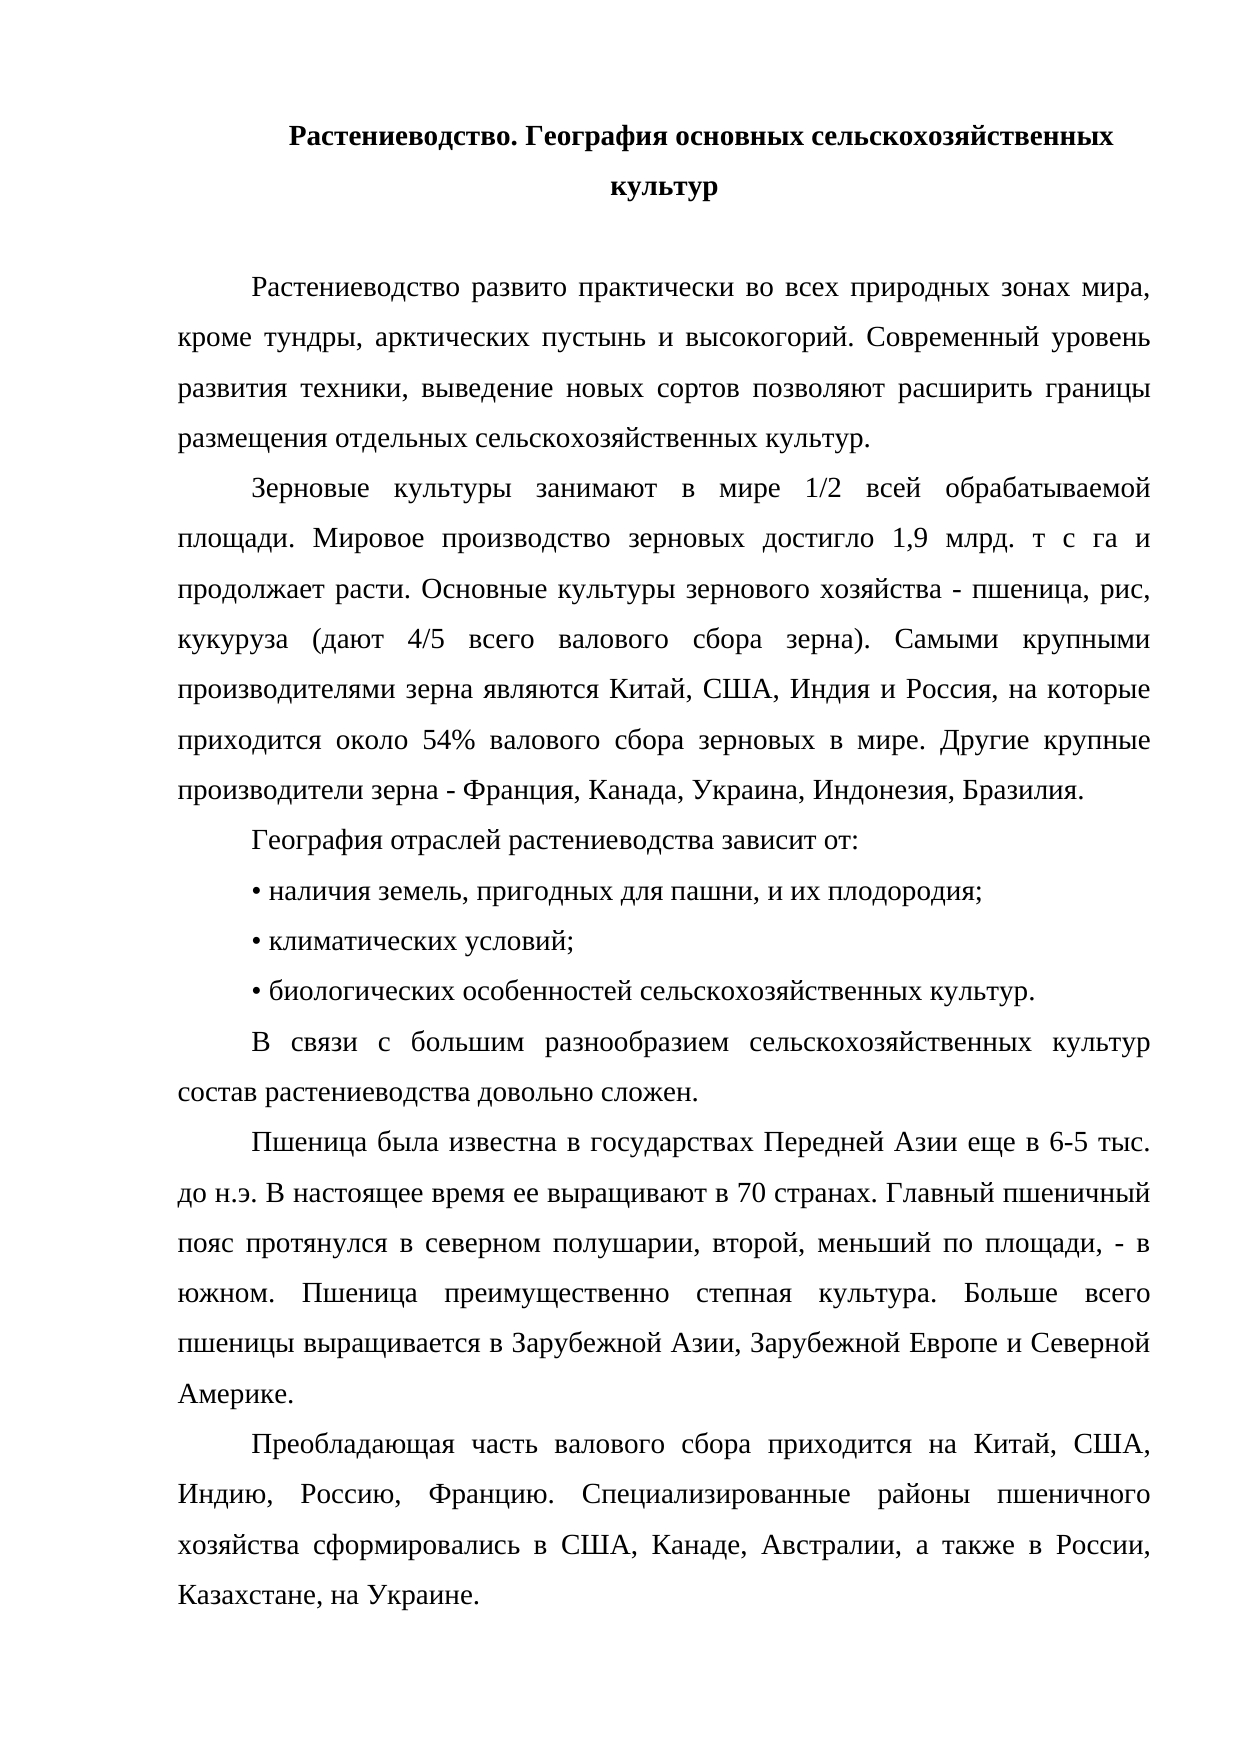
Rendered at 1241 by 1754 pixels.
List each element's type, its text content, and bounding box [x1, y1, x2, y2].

text Пшеница была известна в государствах Передней Азии еще в 6-5 тыс. до н.э. В настоящее время ее выращивают в 70 странах. Главный пшеничный пояс протянулся в северном полушарии, второй, меньший по площади, - в южном. Пшеница преимущественно степная культура. Больше всего пшеницы выращивается в Зарубежной Азии, Зарубежной Европе и Северной Америке. [177, 1124, 1152, 1409]
text В связи с большим разнообразием сельскохозяйственных культур состав растениеводства довольно сложен. [177, 1024, 1152, 1108]
text Растениеводство развито практически во всех природных зонах мира, кроме тундры, арктических пустынь и высокогорий. Современный уровень развития техники, выведение новых сортов позволяют расширить границы размещения отдельных сельскохозяйственных культур. [177, 269, 1152, 453]
text • климатических условий; [177, 923, 1152, 957]
text Преобладающая часть валового сбора приходится на Китай, США, Индию, Россию, Францию. Специализированные районы пшеничного хозяйства сформировались в США, Канаде, Австралии, а также в России, Казахстане, на Украине. [177, 1426, 1152, 1611]
text Зерновые культуры занимают в мире 1/2 всей обрабатываемой площади. Мировое производство зерновых достигло 1,9 млрд. т с га и продолжает расти. Основные культуры зернового хозяйства - пшеница, рис, кукуруза (дают 4/5 всего валового сбора зерна). Самыми крупными производителями зерна являются Китай, США, Индия и Россия, на которые приходится около 54% валового сбора зерновых в мире. Другие крупные производители зерна - Франция, Канада, Украина, Индонезия, Бразилия. [177, 470, 1152, 806]
text • наличия земель, пригодных для пашни, и их плодородия; [177, 873, 1152, 906]
text • биологических особенностей сельскохозяйственных культур. [177, 973, 1152, 1007]
text География отраслей растениеводства зависит от: [177, 822, 1152, 856]
text Растениеводство. География основных сельскохозяйственных культур [177, 118, 1152, 202]
